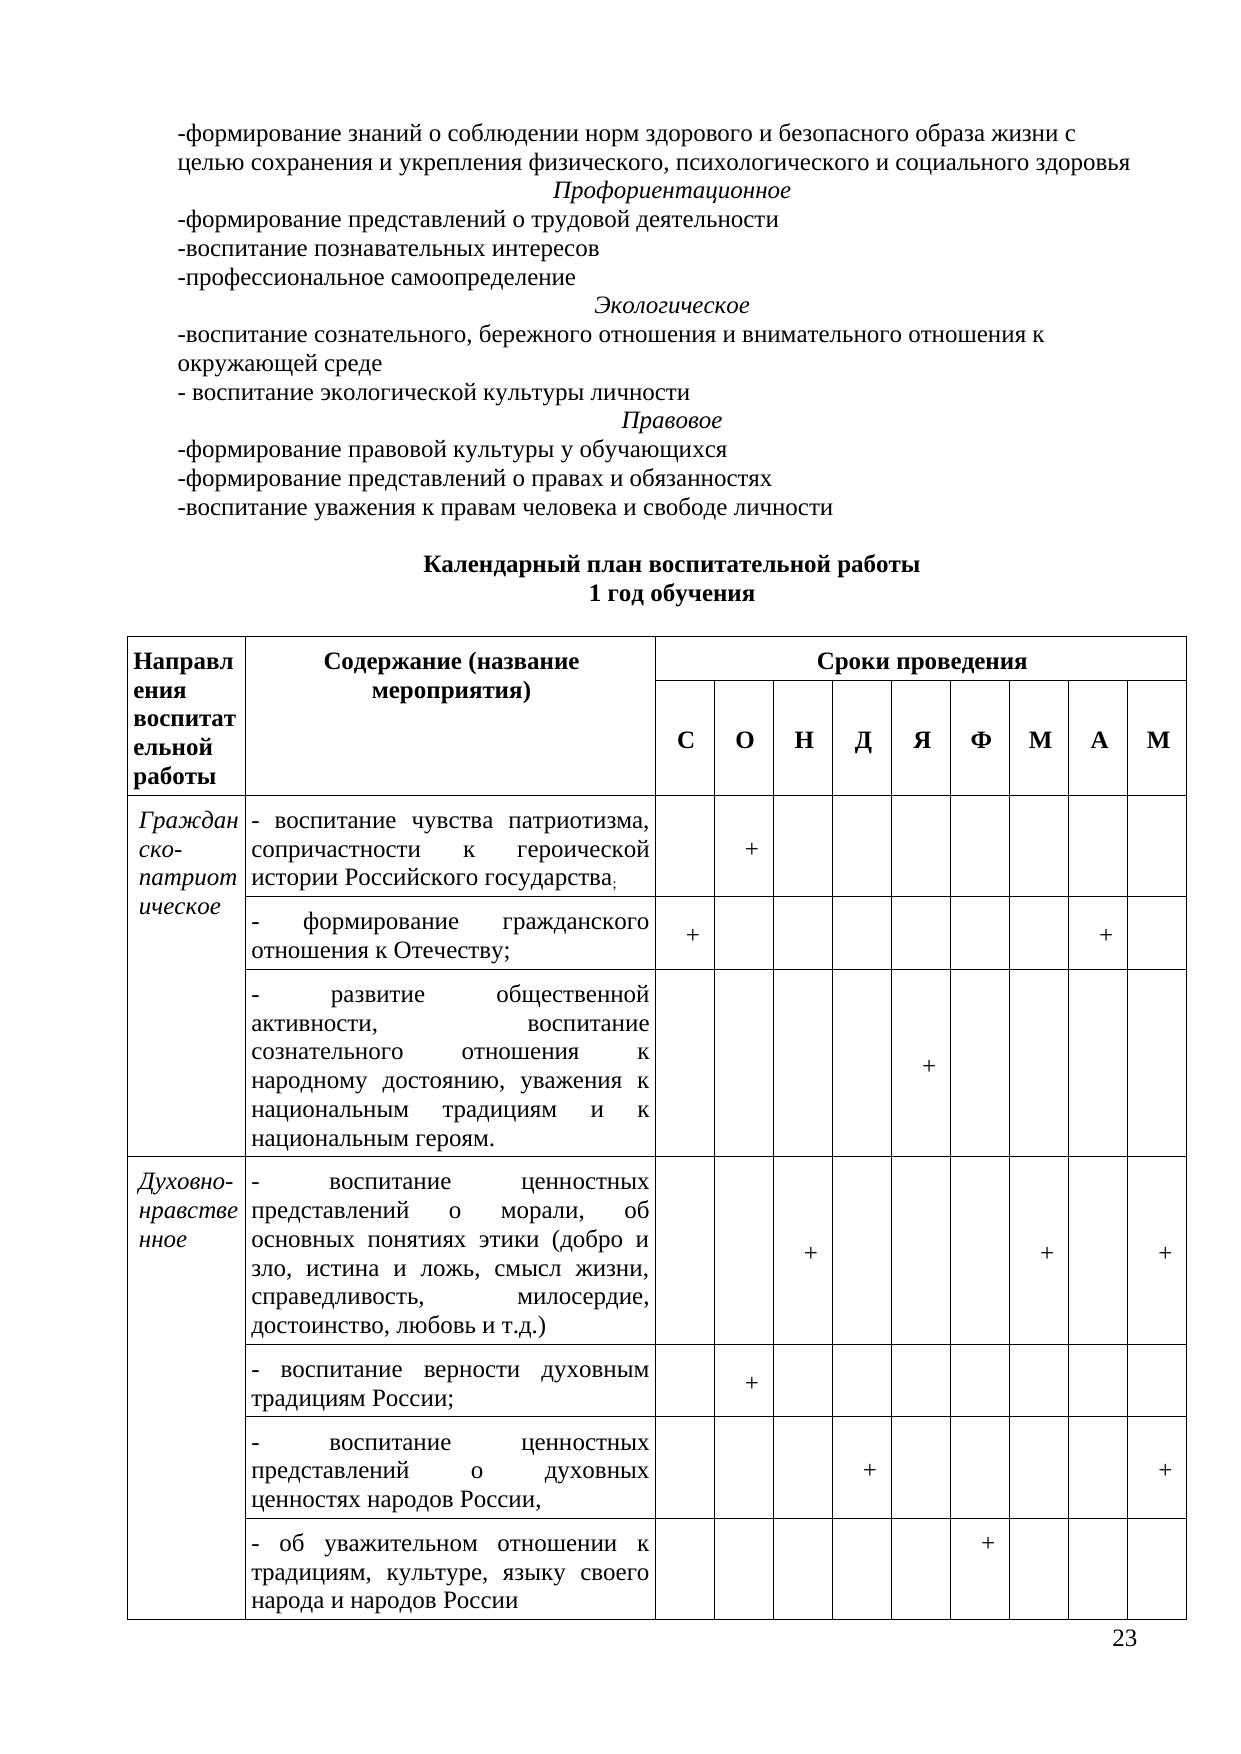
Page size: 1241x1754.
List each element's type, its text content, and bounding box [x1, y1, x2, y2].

table_cell [833, 970, 891, 1156]
table_cell [1069, 1157, 1127, 1344]
table_cell [656, 970, 714, 1156]
table_cell [774, 970, 832, 1156]
table_cell М [1010, 681, 1068, 794]
table_cell [833, 1345, 891, 1416]
table_cell Я [892, 681, 950, 794]
table_cell [951, 970, 1009, 1156]
table_cell - воспитание ценностных представлений о морали, об основных понятиях этики (добро и зло, истина и ложь, смысл жизни, справедливость, милосердие, достоинство, любовь и т.д.) [246, 1157, 655, 1344]
text 1 год обучения [177, 578, 1137, 607]
table_cell [1128, 970, 1186, 1156]
table_cell - воспитание чувства патриотизма, сопричастности к героической истории Российского государства; [246, 796, 655, 896]
table_cell + [1128, 1417, 1186, 1518]
table_cell + [892, 970, 950, 1156]
text Календарный план воспитательной работы [177, 549, 1137, 578]
table_cell [656, 1519, 714, 1619]
text Профориентационное [177, 176, 1137, 204]
table_cell [951, 796, 1009, 896]
table_cell [833, 1157, 891, 1344]
table_cell [656, 796, 714, 896]
table_cell [892, 1157, 950, 1344]
table_cell [1128, 796, 1186, 896]
table_cell Духовно-нравственное [128, 1157, 245, 1619]
table_header Направления воспитательной работы [128, 637, 245, 794]
table_cell Н [774, 681, 832, 794]
text -профессиональное самоопределение [177, 262, 1137, 291]
table_header Содержание (название мероприятия) [246, 637, 655, 794]
text -воспитание познавательных интересов [177, 233, 1137, 262]
table_cell - об уважительном отношении к традициям, культуре, языку своего народа и народов России [246, 1519, 655, 1619]
table_cell [774, 796, 832, 896]
table_cell [774, 1345, 832, 1416]
table_cell [1128, 1519, 1186, 1619]
text -формирование правовой культуры у обучающихся [177, 434, 1137, 463]
table_cell [715, 970, 773, 1156]
table_cell [1128, 897, 1186, 968]
table_cell [1069, 1417, 1127, 1518]
table_cell [774, 897, 832, 968]
table_cell [1010, 1417, 1068, 1518]
table_cell + [1069, 897, 1127, 968]
table_cell + [715, 1345, 773, 1416]
table_cell - воспитание ценностных представлений о духовных ценностях народов России, [246, 1417, 655, 1518]
text -формирование представлений о правах и обязанностях [177, 463, 1137, 492]
table_cell М [1128, 681, 1186, 794]
table_cell + [833, 1417, 891, 1518]
table_cell [1010, 796, 1068, 896]
table_cell [892, 1345, 950, 1416]
table_cell [892, 1417, 950, 1518]
table_cell [774, 1417, 832, 1518]
text -формирование представлений о трудовой деятельности [177, 204, 1137, 233]
text -формирование знаний о соблюдении норм здорового и безопасного образа жизни с целью сохранения и укрепления физического, психологического и социального здоровья [177, 118, 1137, 176]
table_cell [892, 897, 950, 968]
table_cell - воспитание верности духовным традициям России; [246, 1345, 655, 1416]
table_cell [715, 897, 773, 968]
table_header Сроки проведения [656, 637, 1186, 679]
table_cell О [715, 681, 773, 794]
table_cell - развитие общественной активности, воспитание сознательного отношения к народному достоянию, уважения к национальным традициям и к национальным героям. [246, 970, 655, 1156]
table_cell [715, 1519, 773, 1619]
table_cell [1010, 897, 1068, 968]
table_cell [774, 1519, 832, 1619]
text - воспитание экологической культуры личности [177, 377, 1137, 406]
table_cell + [1128, 1157, 1186, 1344]
table_cell С [656, 681, 714, 794]
table_cell [1010, 1519, 1068, 1619]
table_cell [833, 897, 891, 968]
table_cell [1069, 970, 1127, 1156]
text -воспитание уважения к правам человека и свободе личности [177, 492, 1137, 521]
table_cell [833, 1519, 891, 1619]
table_cell [1069, 796, 1127, 896]
table_cell + [951, 1519, 1009, 1619]
table_cell [656, 1157, 714, 1344]
table_cell [892, 1519, 950, 1619]
text Экологическое [177, 291, 1137, 319]
table_cell [1069, 1345, 1127, 1416]
table_cell [951, 1157, 1009, 1344]
table_cell А [1069, 681, 1127, 794]
table_cell [833, 796, 891, 896]
table_cell + [656, 897, 714, 968]
table_cell [1069, 1519, 1127, 1619]
table_cell Д [833, 681, 891, 794]
table_cell [1010, 1345, 1068, 1416]
table_cell Ф [951, 681, 1009, 794]
table_cell [715, 1417, 773, 1518]
table_cell + [1010, 1157, 1068, 1344]
table_cell [951, 897, 1009, 968]
table_cell + [774, 1157, 832, 1344]
table_cell [951, 1417, 1009, 1518]
table_cell [715, 1157, 773, 1344]
text -воспитание сознательного, бережного отношения и внимательного отношения к окружающей среде [177, 319, 1137, 377]
table_cell [656, 1345, 714, 1416]
table_cell [951, 1345, 1009, 1416]
table_cell [1010, 970, 1068, 1156]
table_cell [656, 1417, 714, 1518]
table_cell + [715, 796, 773, 896]
table_cell Гражданско-патриотическое [128, 796, 245, 1156]
table_cell - формирование гражданского отношения к Отечеству; [246, 897, 655, 968]
text Правовое [177, 406, 1137, 434]
table_cell [892, 796, 950, 896]
table_cell [1128, 1345, 1186, 1416]
